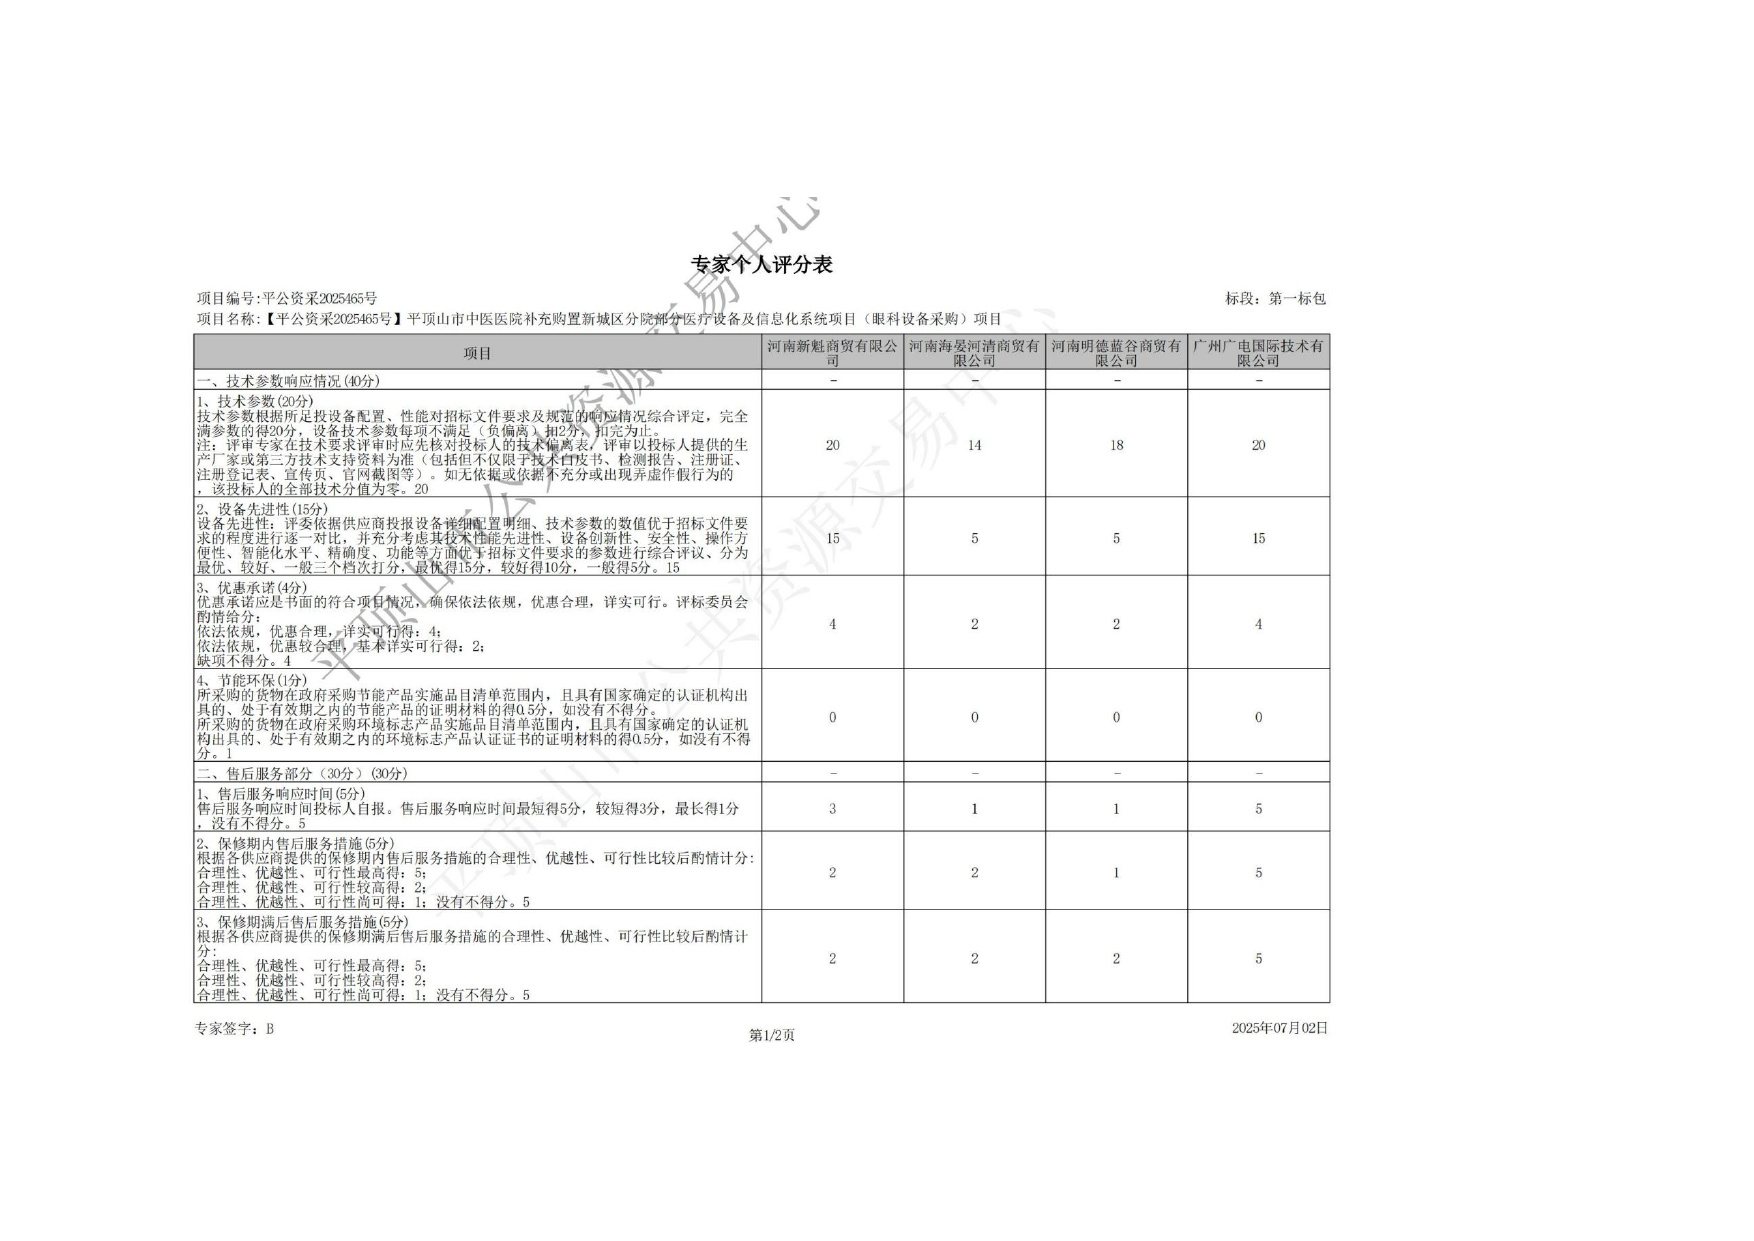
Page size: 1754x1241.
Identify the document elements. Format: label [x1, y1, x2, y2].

picture [150, 197, 1373, 1043]
